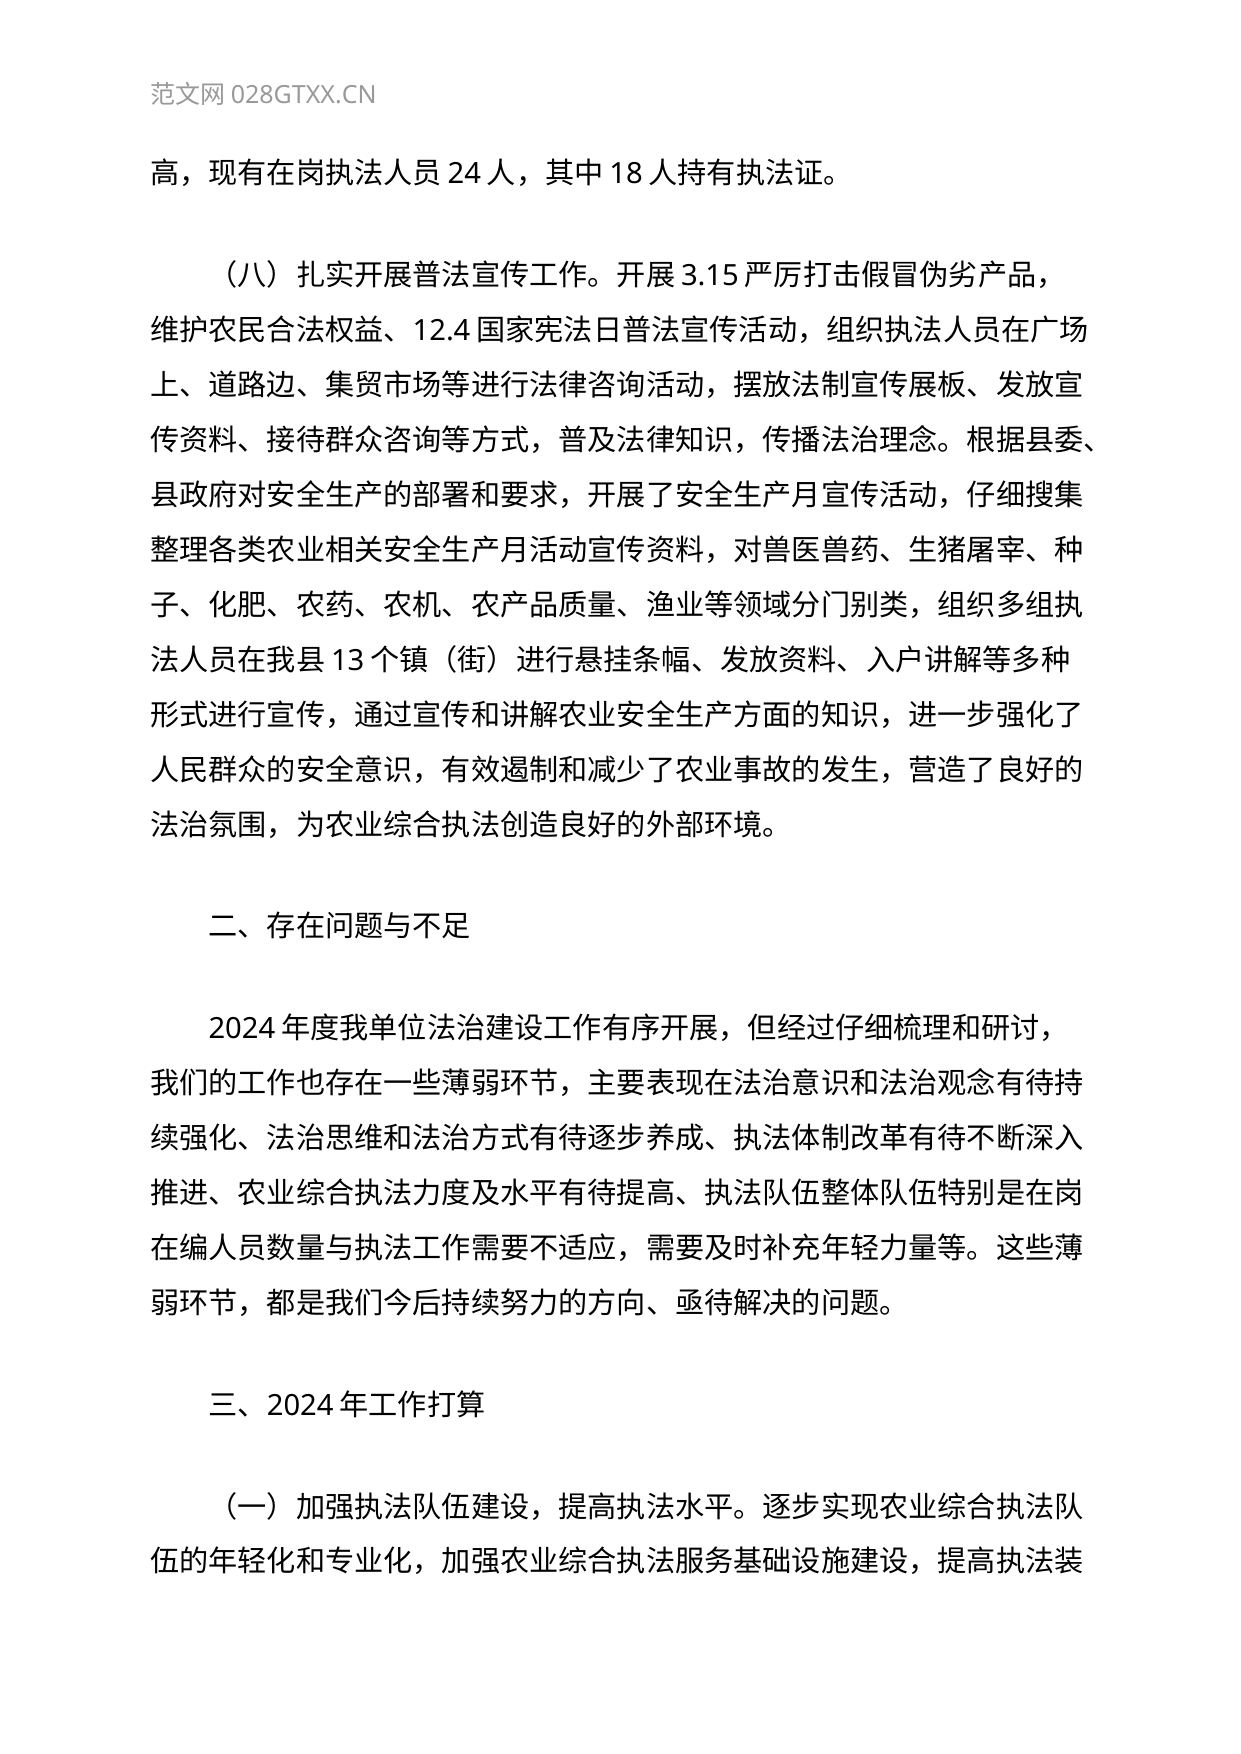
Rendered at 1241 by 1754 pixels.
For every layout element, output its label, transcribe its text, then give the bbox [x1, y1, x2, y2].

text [150, 1483, 1090, 1580]
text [150, 150, 1090, 192]
text 2024年度我单位法治建设工作有序开展，但经过仔细梳理和研讨，我们的工作也存在一些薄弱环节，主要表现在法治意识和法治观念有待持续强化、法治思维和法治方式有待逐步养成、执法体制改革有待不断深入推进、农业综合执法力度及水平有待提高、执法队伍整体队伍特别是在岗在编人员数量与执法工作需要不适应，需要及时补充年轻力量等。这些薄弱环节，都是我们今后持续努力的方向、亟待解决的问题。 [150, 1005, 1090, 1322]
text 二、存在问题与不足 [150, 903, 1090, 945]
text （八）扎实开展普法宣传工作。开展3.15严厉打击假冒伪劣产品，维护农民合法权益、12.4国家宪法日普法宣传活动，组织执法人员在广场上、道路边、集贸市场等进行法律咨询活动，摆放法制宣传展板、发放宣传资料、接待群众咨询等方式，普及法律知识，传播法治理念。根据县委、县政府对安全生产的部署和要求，开展了安全生产月宣传活动，仔细搜集整理各类农业相关安全生产月活动宣传资料，对兽医兽药、生猪屠宰、种子、化肥、农药、农机、农产品质量、渔业等领域分门别类，组织多组执法人员在我县13个镇（街）进行悬挂条幅、发放资料、入户讲解等多种形式进行宣传，通过宣传和讲解农业安全生产方面的知识，进一步强化了人民群众的安全意识，有效遏制和减少了农业事故的发生，营造了良好的法治氛围，为农业综合执法创造良好的外部环境。 [150, 252, 1090, 843]
text 三、2024年工作打算 [150, 1381, 1090, 1423]
